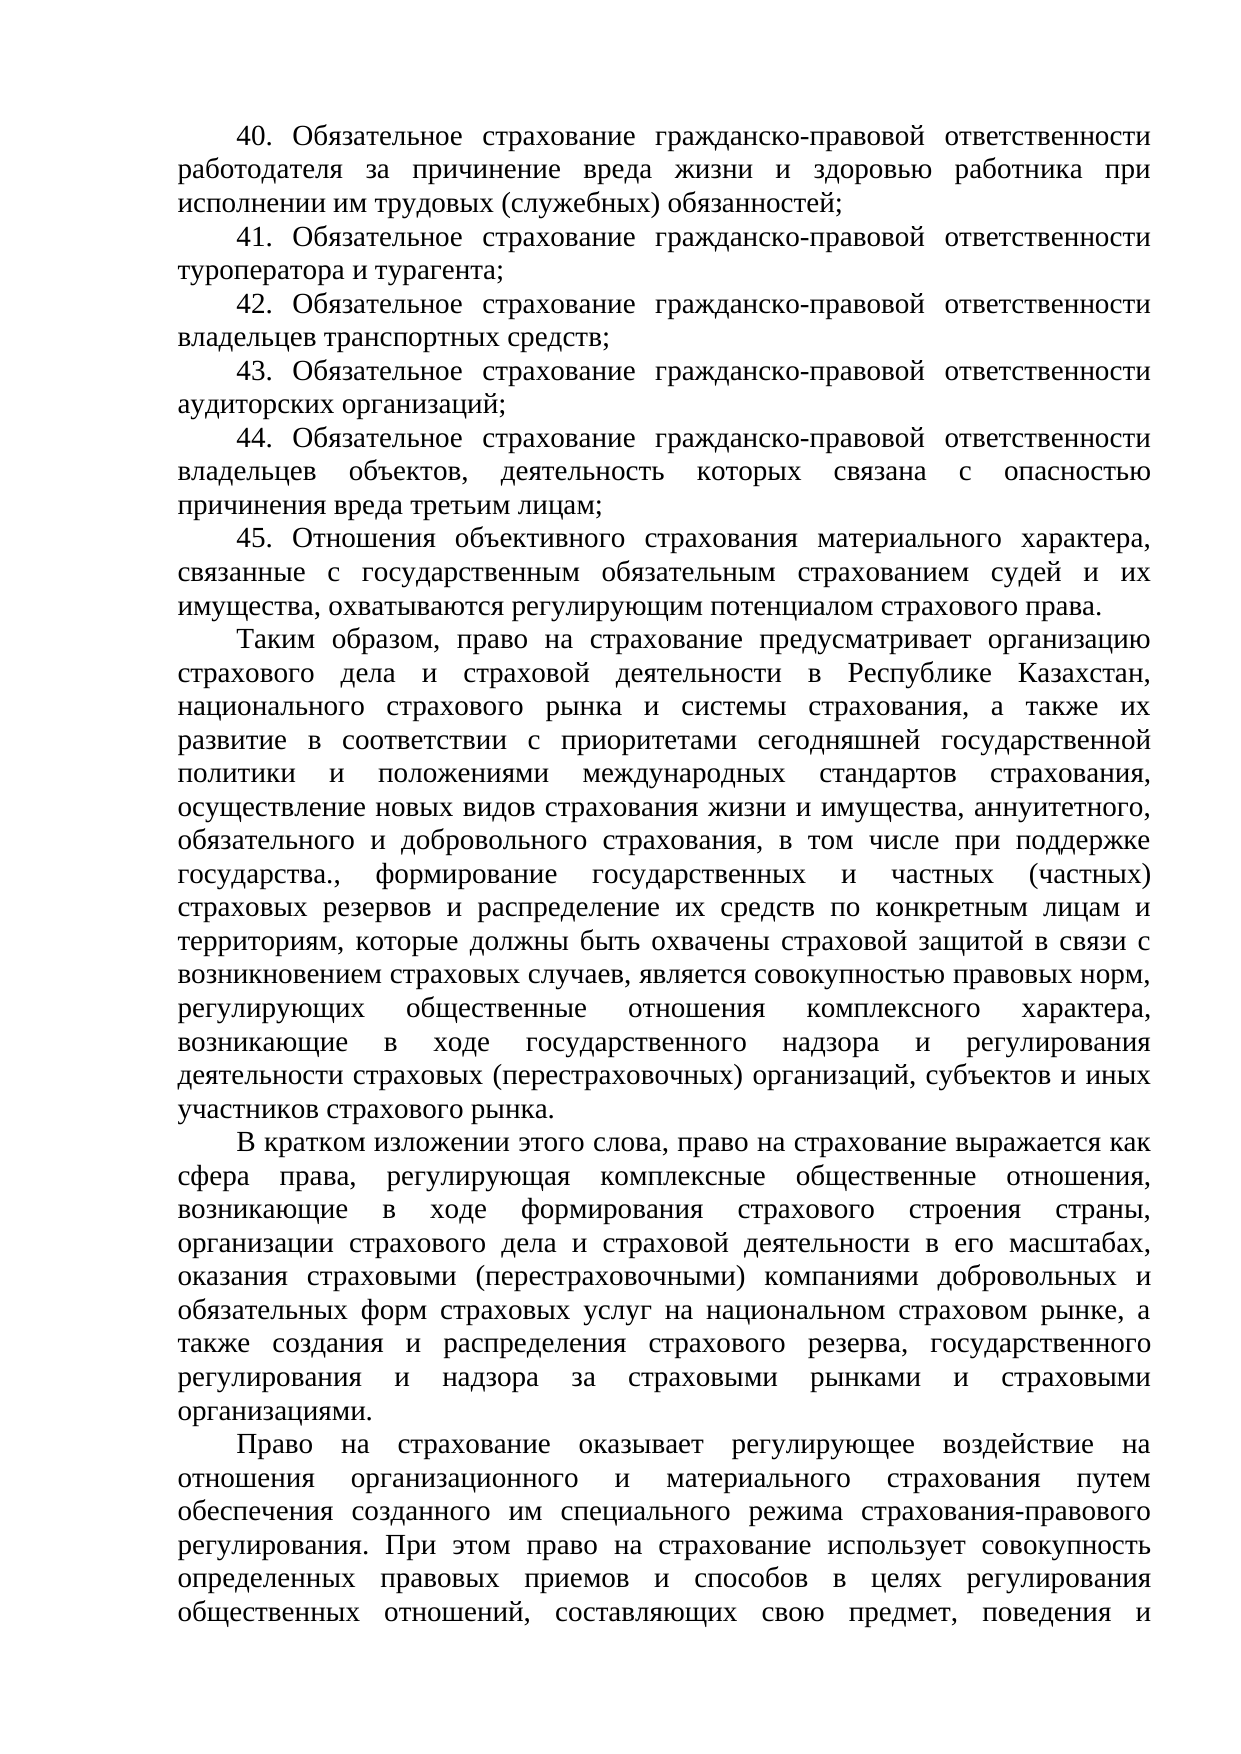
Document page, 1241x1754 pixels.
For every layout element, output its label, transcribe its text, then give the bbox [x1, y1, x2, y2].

text 44. Обязательное страхование гражданско-правовой ответственности владельцев объектов, деятельность которых связана с опасностью причинения вреда третьим лицам; [177, 420, 1152, 521]
text 41. Обязательное страхование гражданско-правовой ответственности туроператора и турагента; [177, 219, 1152, 286]
text 45. Отношения объективного страхования материального характера, связанные с государственным обязательным страхованием судей и их имущества, охватываются регулирующим потенциалом страхового права. [177, 521, 1152, 621]
text В кратком изложении этого слова, право на страхование выражается как сфера права, регулирующая комплексные общественные отношения, возникающие в ходе формирования страхового строения страны, организации страхового дела и страховой деятельности в его масштабах, оказания страховыми (перестраховочными) компаниями добровольных и обязательных форм страховых услуг на национальном страховом рынке, а также создания и распределения страхового резерва, государственного регулирования и надзора за страховыми рынками и страховыми организациями. [177, 1124, 1152, 1426]
text 40. Обязательное страхование гражданско-правовой ответственности работодателя за причинение вреда жизни и здоровью работника при исполнении им трудовых (служебных) обязанностей; [177, 118, 1152, 219]
text 43. Обязательное страхование гражданско-правовой ответственности аудиторских организаций; [177, 353, 1152, 420]
text Таким образом, право на страхование предусматривает организацию страхового дела и страховой деятельности в Республике Казахстан, национального страхового рынка и системы страхования, а также их развитие в соответствии с приоритетами сегодняшней государственной политики и положениями международных стандартов страхования, осуществление новых видов страхования жизни и имущества, аннуитетного, обязательного и добровольного страхования, в том числе при поддержке государства., формирование государственных и частных (частных) страховых резервов и распределение их средств по конкретным лицам и территориям, которые должны быть охвачены страховой защитой в связи с возникновением страховых случаев, является совокупностью правовых норм, регулирующих общественные отношения комплексного характера, возникающие в ходе государственного надзора и регулирования деятельности страховых (перестраховочных) организаций, субъектов и иных участников страхового рынка. [177, 621, 1152, 1124]
text 42. Обязательное страхование гражданско-правовой ответственности владельцев транспортных средств; [177, 286, 1152, 353]
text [177, 1426, 1152, 1627]
